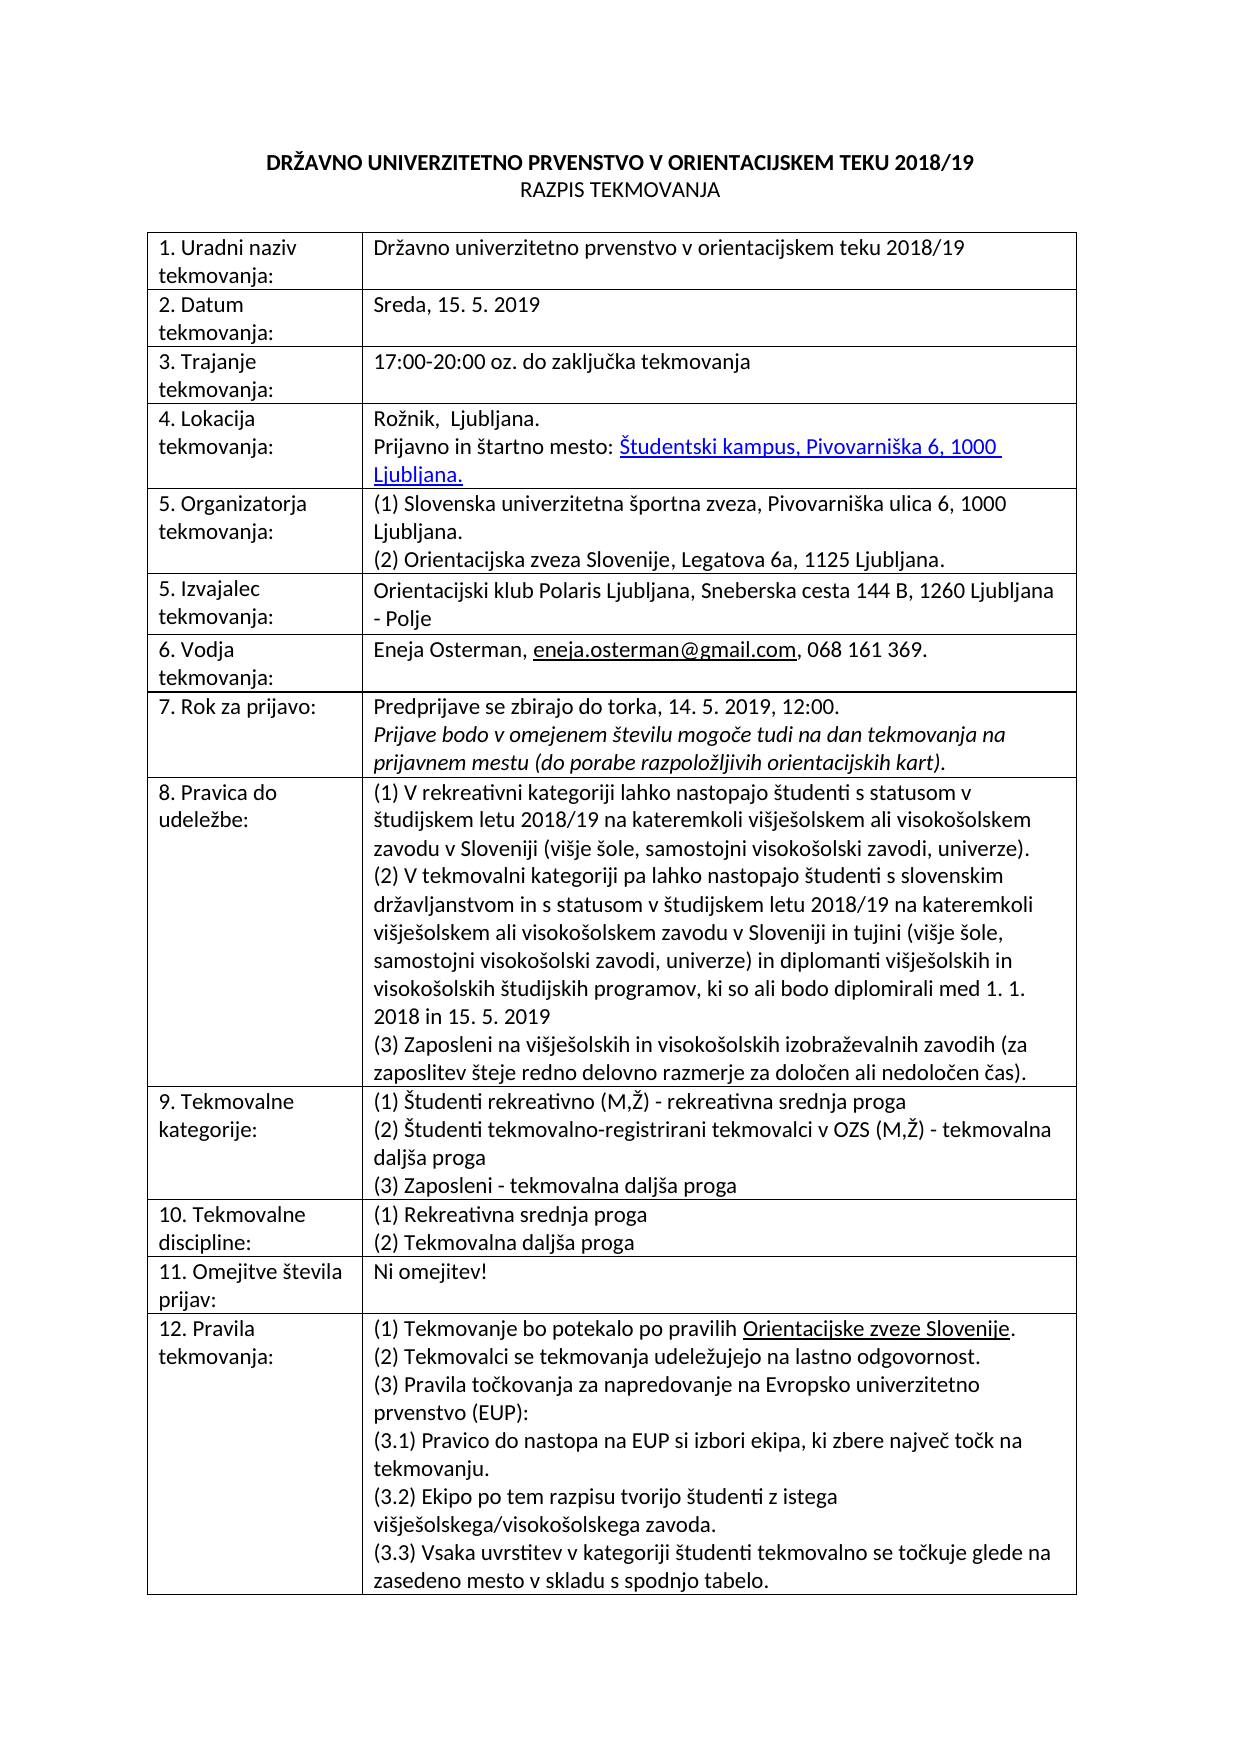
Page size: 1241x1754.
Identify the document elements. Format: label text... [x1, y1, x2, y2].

table_header 1. Uradni naziv tekmovanja: [148, 233, 362, 289]
text RAZPIS TEKMOVANJA [148, 176, 1093, 204]
table_cell 17:00-20:00 oz. do zaključka tekmovanja [363, 347, 1076, 403]
text DRŽAVNO UNIVERZITETNO PRVENSTVO V ORIENTACIJSKEM TEKU 2018/19 [148, 148, 1093, 176]
table_cell 2. Datum tekmovanja: [148, 290, 362, 346]
table_cell (1) V rekreativni kategoriji lahko nastopajo študenti s statusom v študijskem letu 2018/19 na kateremkoli višješolskem ali visokošolskem zavodu v Sloveniji (višje šole, samostojni visokošolski zavodi, univerze). (2) V tekmovalni kategoriji pa lahko nastopajo študenti s slovenskim državljanstvom in s statusom v študijskem letu 2018/19 na kateremkoli višješolskem ali visokošolskem zavodu v Sloveniji in tujini (višje šole, samostojni visokošolski zavodi, univerze) in diplomanti višješolskih in visokošolskih študijskih programov, ki so ali bodo diplomirali med 1. 1. 2018 in 15. 5. 2019 (3) Zaposleni na višješolskih in visokošolskih izobraževalnih zavodih (za zaposlitev šteje redno delovno razmerje za določen ali nedoločen čas). [363, 778, 1076, 1086]
table_cell (1) Slovenska univerzitetna športna zveza, Pivovarniška ulica 6, 1000 Ljubljana. (2) Orientacijska zveza Slovenije, Legatova 6a, 1125 Ljubljana. [363, 489, 1076, 573]
table_cell Eneja Osterman, eneja.osterman@gmail.com, 068 161 369. [363, 635, 1076, 691]
table_cell 5. Izvajalec tekmovanja: [148, 574, 362, 634]
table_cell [148, 1314, 362, 1594]
table_cell 11. Omejitve števila prijav: [148, 1257, 362, 1313]
table_cell Rožnik, Ljubljana. Prijavno in štartno mesto: Študentski kampus, Pivovarniška 6, 1000 Ljubljana. [363, 404, 1076, 488]
table_cell Sreda, 15. 5. 2019 [363, 290, 1076, 346]
table_cell 7. Rok za prijavo: [148, 693, 362, 777]
table_cell 5. Organizatorja tekmovanja: [148, 489, 362, 573]
table_header Državno univerzitetno prvenstvo v orientacijskem teku 2018/19 [363, 233, 1076, 289]
table_cell Predprijave se zbirajo do torka, 14. 5. 2019, 12:00. Prijave bodo v omejenem številu mogoče tudi na dan tekmovanja na prijavnem mestu (do porabe razpoložljivih orientacijskih kart). [363, 693, 1076, 777]
table_cell (1) Študenti rekreativno (M,Ž) - rekreativna srednja proga (2) Študenti tekmovalno-registrirani tekmovalci v OZS (M,Ž) - tekmovalna daljša proga (3) Zaposleni - tekmovalna daljša proga [363, 1087, 1076, 1199]
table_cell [363, 1314, 1076, 1594]
table_cell 3. Trajanje tekmovanja: [148, 347, 362, 403]
table_cell 8. Pravica do udeležbe: [148, 778, 362, 1086]
table_cell 10. Tekmovalne discipline: [148, 1200, 362, 1256]
table_cell 4. Lokacija tekmovanja: [148, 404, 362, 488]
table_cell Ni omejitev! [363, 1257, 1076, 1313]
table_cell Orientacijski klub Polaris Ljubljana, Sneberska cesta 144 B, 1260 Ljubljana - Polje [363, 574, 1076, 634]
table_cell 9. Tekmovalne kategorije: [148, 1087, 362, 1199]
table_cell 6. Vodja tekmovanja: [148, 635, 362, 691]
table_cell (1) Rekreativna srednja proga (2) Tekmovalna daljša proga [363, 1200, 1076, 1256]
